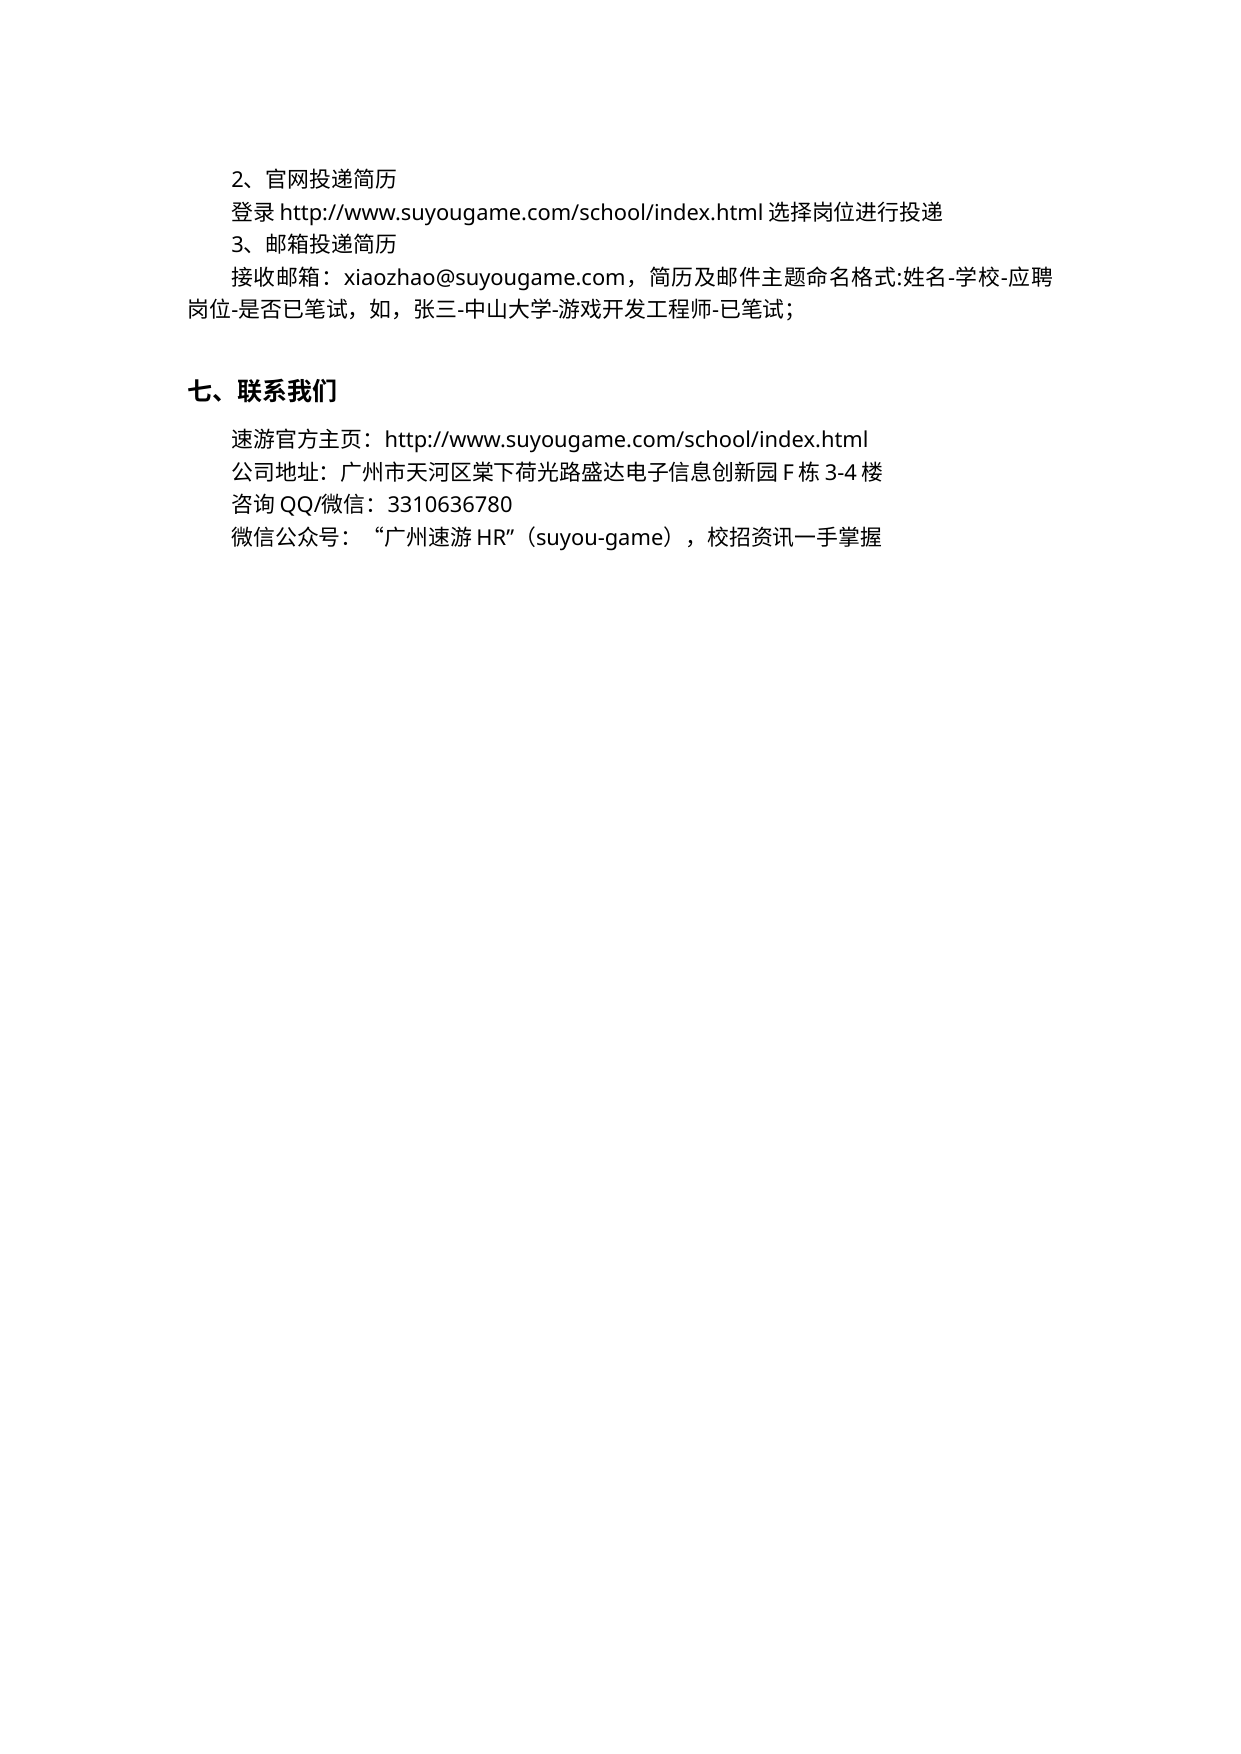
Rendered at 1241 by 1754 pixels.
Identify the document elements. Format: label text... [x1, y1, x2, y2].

text 速游官方主页：http://www.suyougame.com/school/index.html [187, 422, 1053, 454]
text 3、邮箱投递简历 [187, 227, 1053, 259]
list 联系我们 [187, 357, 1053, 422]
text 登录http://www.suyougame.com/school/index.html选择岗位进行投递 [187, 194, 1053, 227]
text 公司地址：广州市天河区棠下荷光路盛达电子信息创新园F栋3-4楼 [187, 454, 1053, 487]
text 接收邮箱：xiaozhao@suyougame.com，简历及邮件主题命名格式:姓名-学校-应聘岗位-是否已笔试，如，张三-中山大学-游戏开发工程师-已笔试； [187, 259, 1053, 324]
text 微信公众号：“广州速游HR”（suyou-game），校招资讯一手掌握 [187, 519, 1053, 552]
text 咨询QQ/微信：3310636780 [187, 487, 1053, 519]
text 2、官网投递简历 [187, 162, 1053, 194]
